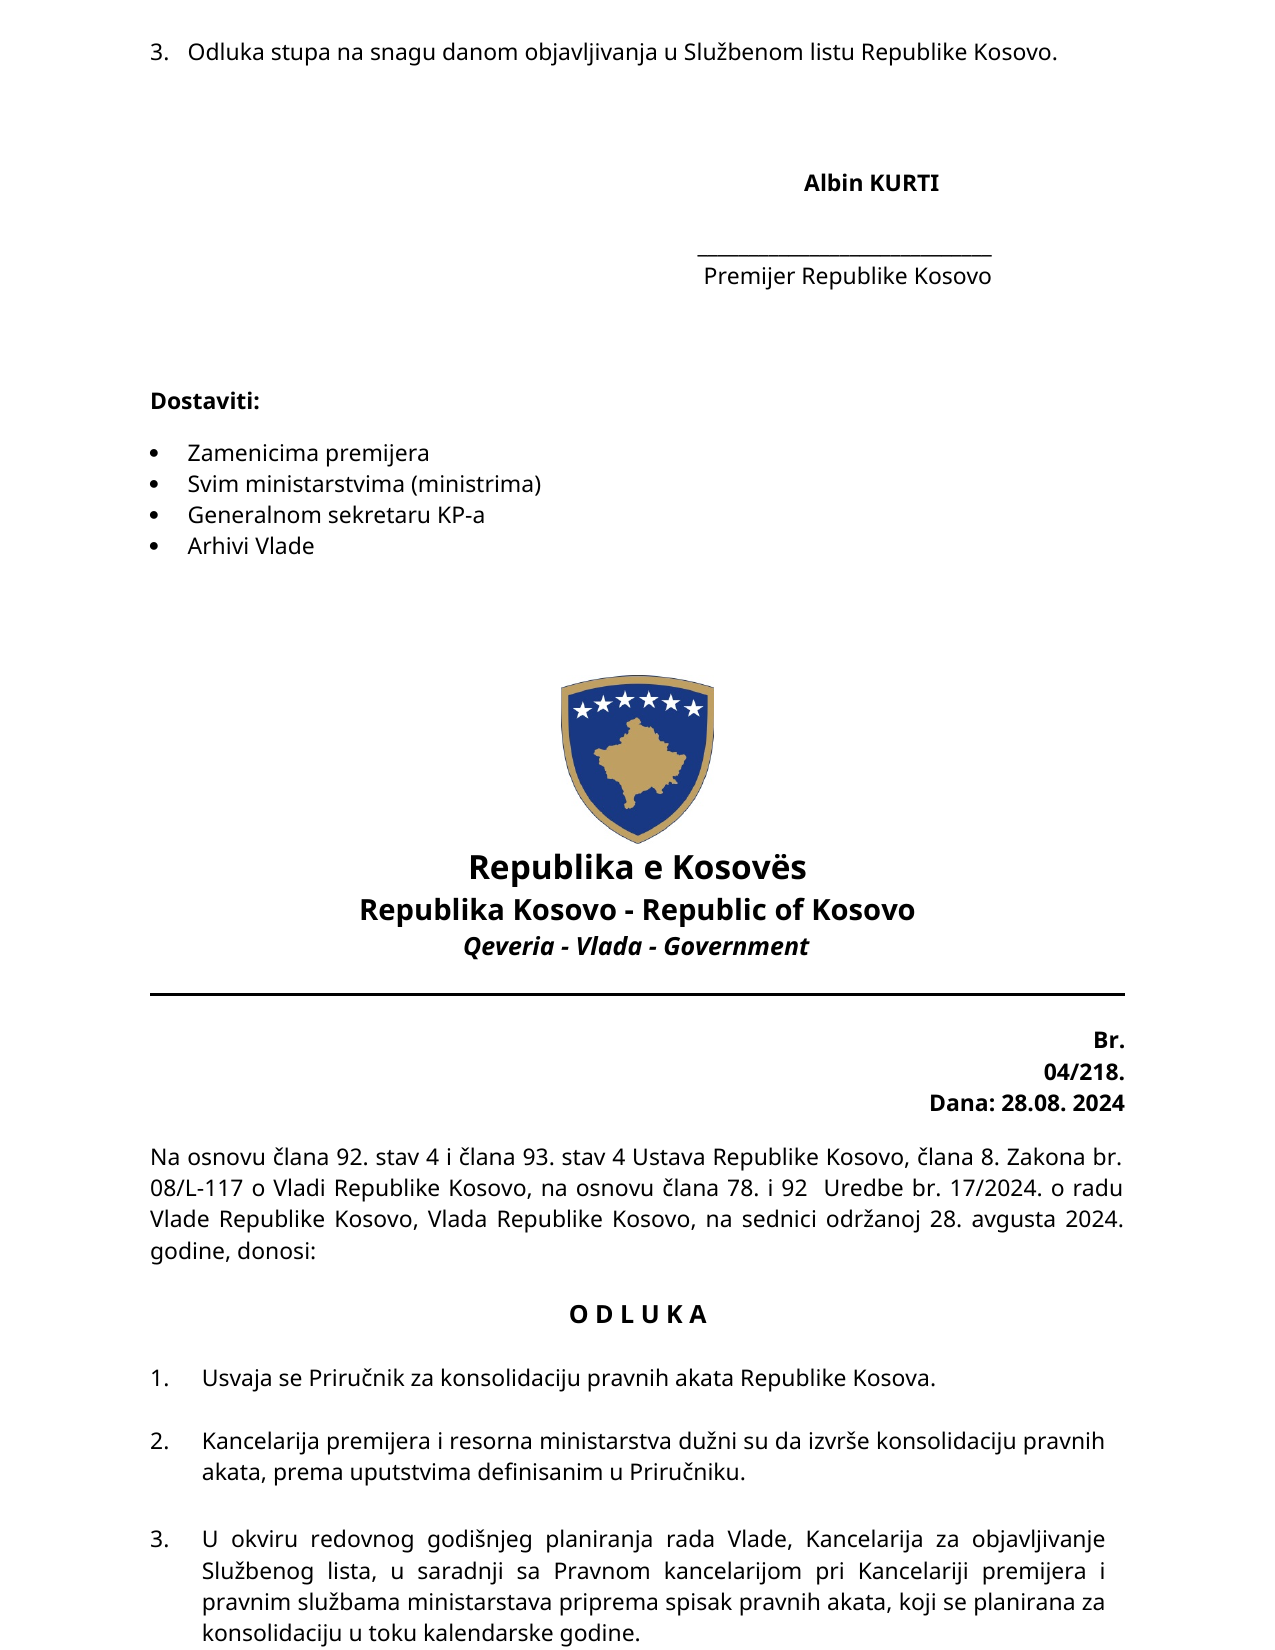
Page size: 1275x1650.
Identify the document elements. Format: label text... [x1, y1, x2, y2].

text O D L U K A [150, 1297, 1125, 1331]
list U okviru redovnog godišnjeg planiranja rada Vlade, Kancelarija za objavljivanje Službenog lista, u saradnji sa Pravnom kancelarijom pri Kancelariji premijera i pravnim službama ministarstava priprema spisak pravnih akata, koji se planirana za konsolidaciju u toku kalendarske godine. [150, 1523, 1106, 1648]
list Svim ministarstvima (ministrima) [150, 468, 1125, 499]
text Dana: 28.08. 2024 [750, 1087, 1125, 1118]
list Zamenicima premijera [150, 436, 1125, 468]
list Kancelarija premijera i resorna ministarstva dužni su da izvrše konsolidaciju pravnih akata, prema uputstvima definisanim u Priručniku. [150, 1425, 1106, 1487]
text Albin KURTI [262, 167, 1125, 198]
picture [561, 675, 714, 844]
text Qeveria - Vlada - Government [150, 929, 1125, 963]
text Premijer Republike Kosovo [150, 260, 1125, 292]
text Republika Kosovo - Republic of Kosovo [150, 889, 1125, 929]
list Generalnom sekretaru KP-a [150, 499, 1125, 530]
text Republika e Kosovës [150, 844, 1125, 889]
list Arhivi Vlade [150, 530, 1125, 561]
text Br. 04/218. [825, 1024, 1125, 1087]
text Dostaviti: [150, 385, 1125, 417]
list Odluka stupa na snagu danom objavljivanja u Službenom listu Republike Kosovo. [150, 36, 1125, 67]
text _____________________________ [150, 229, 1125, 260]
list Usvaja se Priručnik za konsolidaciju pravnih akata Republike Kosova. [150, 1362, 1106, 1394]
text Na osnovu člana 92. stav 4 i člana 93. stav 4 Ustava Republike Kosovo, člana 8. Zakona br. 08/L-117 o Vladi Republike Kosovo, na osnovu člana 78. i 92 Uredbe br. 17/2024. o radu Vlade Republike Kosovo, Vlada Republike Kosovo, na sednici održanoj 28. avgusta 2024. godine, donosi: [150, 1141, 1125, 1266]
